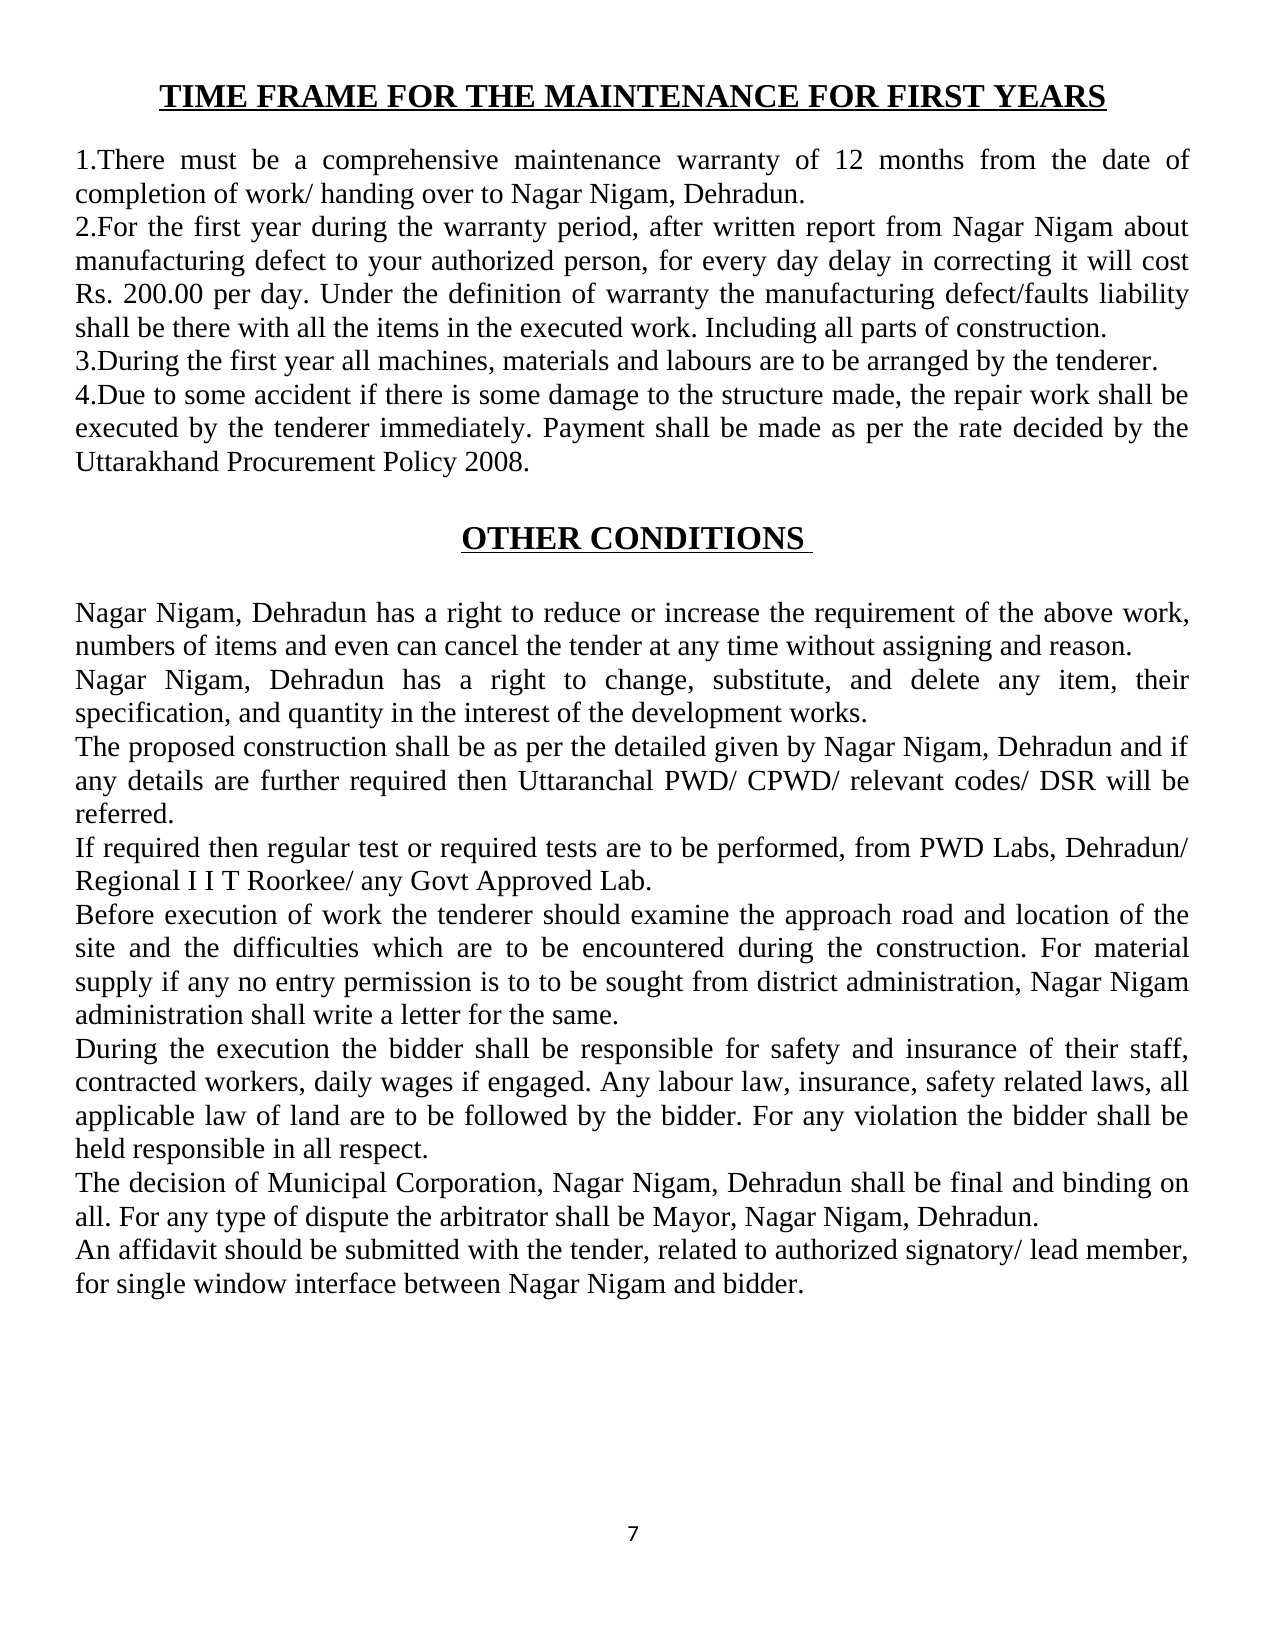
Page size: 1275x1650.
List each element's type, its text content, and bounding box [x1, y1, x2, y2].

list Nagar Nigam, Dehradun has a right to reduce or increase the requirement of the above work, numbers of items and even can cancel the tender at any time without assigning and reason. [0, 595, 1191, 662]
list Nagar Nigam, Dehradun has a right to change, substitute, and delete any item, their specification, and quantity in the interest of the development works. [0, 662, 1191, 729]
list If required then regular test or required tests are to be performed, from PWD Labs, Dehradun/ Regional I I T Roorkee/ any Govt Approved Lab. [0, 830, 1191, 897]
list During the execution the bidder shall be responsible for safety and insurance of their staff, contracted workers, daily wages if engaged. Any labour law, insurance, safety related laws, all applicable law of land are to be followed by the bidder. For any violation the bidder shall be held responsible in all respect. [0, 1031, 1191, 1165]
list The decision of Municipal Corporation, Nagar Nigam, Dehradun shall be final and binding on all. For any type of dispute the arbitrator shall be Mayor, Nagar Nigam, Dehradun. [0, 1165, 1191, 1232]
list 4.Due to some accident if there is some damage to the structure made, the repair work shall be executed by the tenderer immediately. Payment shall be made as per the rate decided by the Uttarakhand Procurement Policy 2008. [0, 377, 1191, 478]
subtitle Time frame for the maintenance FOR FIRST YEARS [75, 76, 1191, 114]
list Before execution of work the tenderer should examine the approach road and location of the site and the difficulties which are to be encountered during the construction. For material supply if any no entry permission is to to be sought from district administration, Nagar Nigam administration shall write a letter for the same. [0, 897, 1191, 1031]
list An affidavit should be submitted with the tender, related to authorized signatory/ lead member, for single window interface between Nagar Nigam and bidder. [0, 1232, 1191, 1299]
text OTHER CONDITIONS [75, 518, 1191, 557]
list The proposed construction shall be as per the detailed given by Nagar Nigam, Dehradun and if any details are further required then Uttaranchal PWD/ CPWD/ relevant codes/ DSR will be referred. [0, 729, 1191, 830]
list 3.During the first year all machines, materials and labours are to be arranged by the tenderer. [0, 343, 1191, 377]
text 1.There must be a comprehensive maintenance warranty of 12 months from the date of completion of work/ handing over to Nagar Nigam, Dehradun. [75, 142, 1191, 209]
list 2.For the first year during the warranty period, after written report from Nagar Nigam about manufacturing defect to your authorized person, for every day delay in correcting it will cost Rs. 200.00 per day. Under the definition of warranty the manufacturing defect/faults liability shall be there with all the items in the executed work. Including all parts of construction. [0, 209, 1191, 343]
